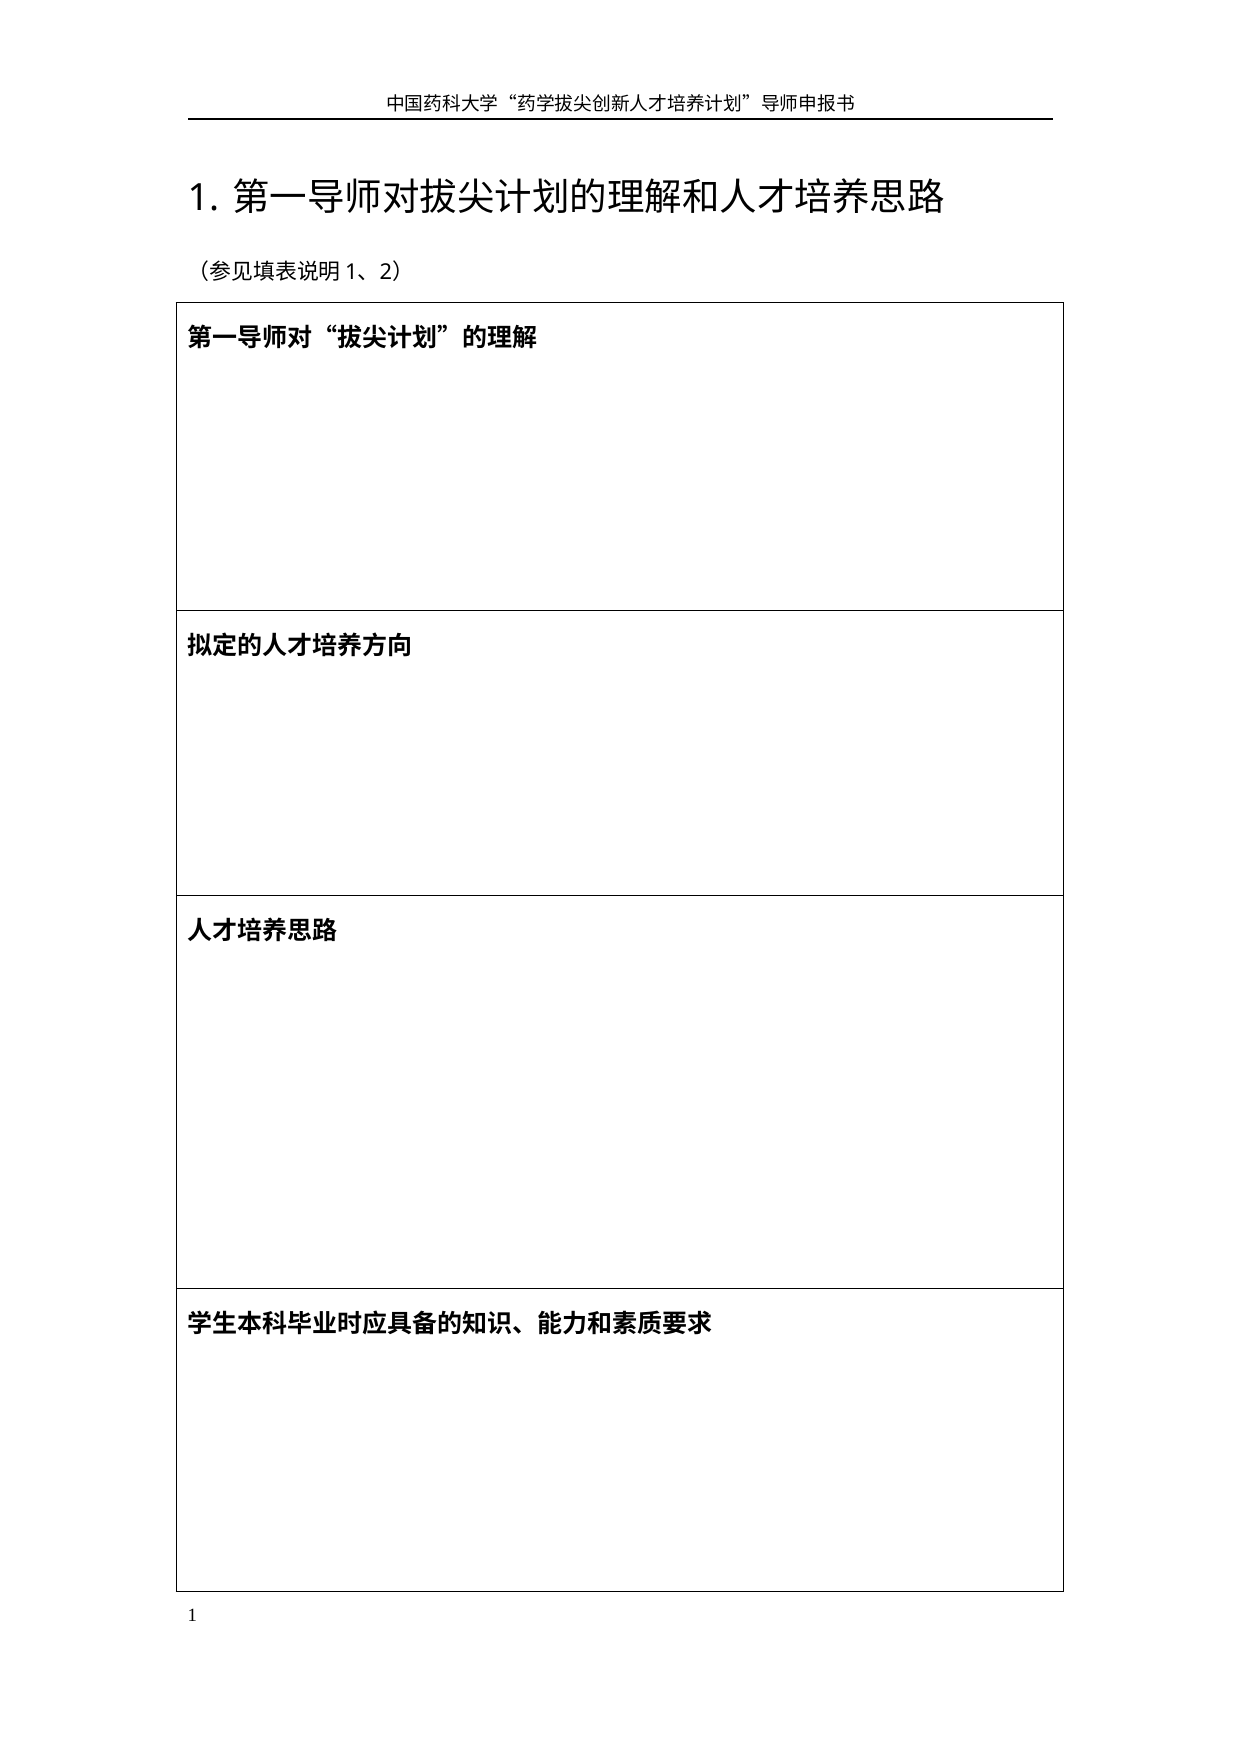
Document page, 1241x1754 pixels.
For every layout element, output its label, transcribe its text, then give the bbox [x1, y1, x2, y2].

table_header 第一导师对“拔尖计划”的理解 [177, 303, 1063, 610]
table_cell 拟定的人才培养方向 [177, 611, 1063, 895]
list 第一导师对拔尖计划的理解和人才培养思路 [187, 162, 1053, 227]
text （参见填表说明1、2） [187, 254, 1053, 286]
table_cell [177, 1289, 1063, 1591]
table_cell 人才培养思路 [177, 896, 1063, 1288]
